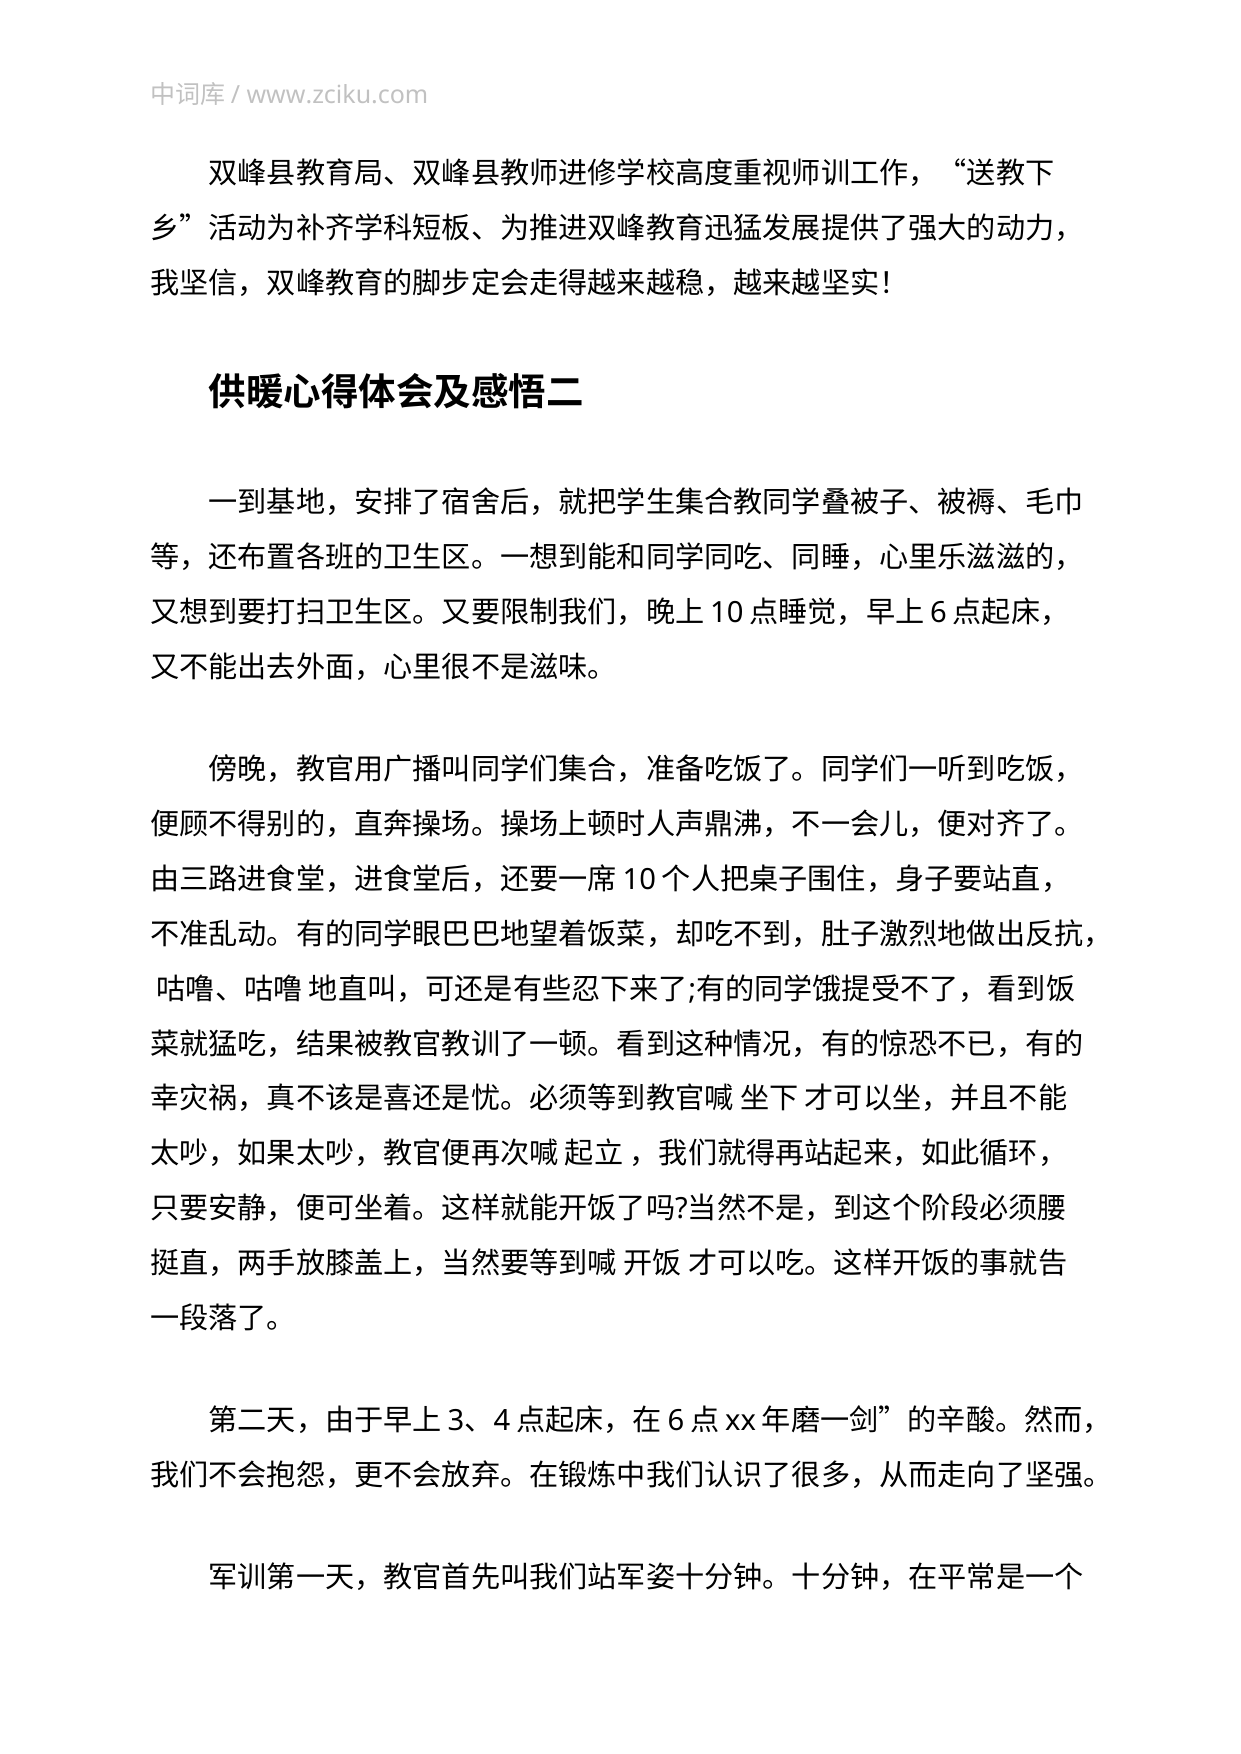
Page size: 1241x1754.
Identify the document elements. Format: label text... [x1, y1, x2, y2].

text 第二天，由于早上3、4点起床，在6点xx年磨一剑”的辛酸。然而，我们不会抱怨，更不会放弃。在锻炼中我们认识了很多，从而走向了坚强。 [150, 1397, 1090, 1494]
text 一到基地，安排了宿舍后，就把学生集合教同学叠被子、被褥、毛巾等，还布置各班的卫生区。一想到能和同学同吃、同睡，心里乐滋滋的，又想到要打扫卫生区。又要限制我们，晚上10点睡觉，早上6点起床，又不能出去外面，心里很不是滋味。 [150, 479, 1090, 686]
text 傍晚，教官用广播叫同学们集合，准备吃饭了。同学们一听到吃饭，便顾不得别的，直奔操场。操场上顿时人声鼎沸，不一会儿，便对齐了。由三路进食堂，进食堂后，还要一席10个人把桌子围住，身子要站直，不准乱动。有的同学眼巴巴地望着饭菜，却吃不到，肚子激烈地做出反抗， 咕噜、咕噜 地直叫，可还是有些忍下来了;有的同学饿提受不了，看到饭菜就猛吃，结果被教官教训了一顿。看到这种情况，有的惊恐不已，有的幸灾祸，真不该是喜还是忧。必须等到教官喊 坐下 才可以坐，并且不能太吵，如果太吵，教官便再次喊 起立 ，我们就得再站起来，如此循环，只要安静，便可坐着。这样就能开饭了吗?当然不是，到这个阶段必须腰挺直，两手放膝盖上，当然要等到喊 开饭 才可以吃。这样开饭的事就告一段落了。 [150, 746, 1090, 1337]
text 供暖心得体会及感悟二 [150, 362, 1090, 416]
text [150, 1553, 1090, 1596]
text 双峰县教育局、双峰县教师进修学校高度重视师训工作，“送教下乡”活动为补齐学科短板、为推进双峰教育迅猛发展提供了强大的动力，我坚信，双峰教育的脚步定会走得越来越稳，越来越坚实！ [150, 150, 1090, 302]
